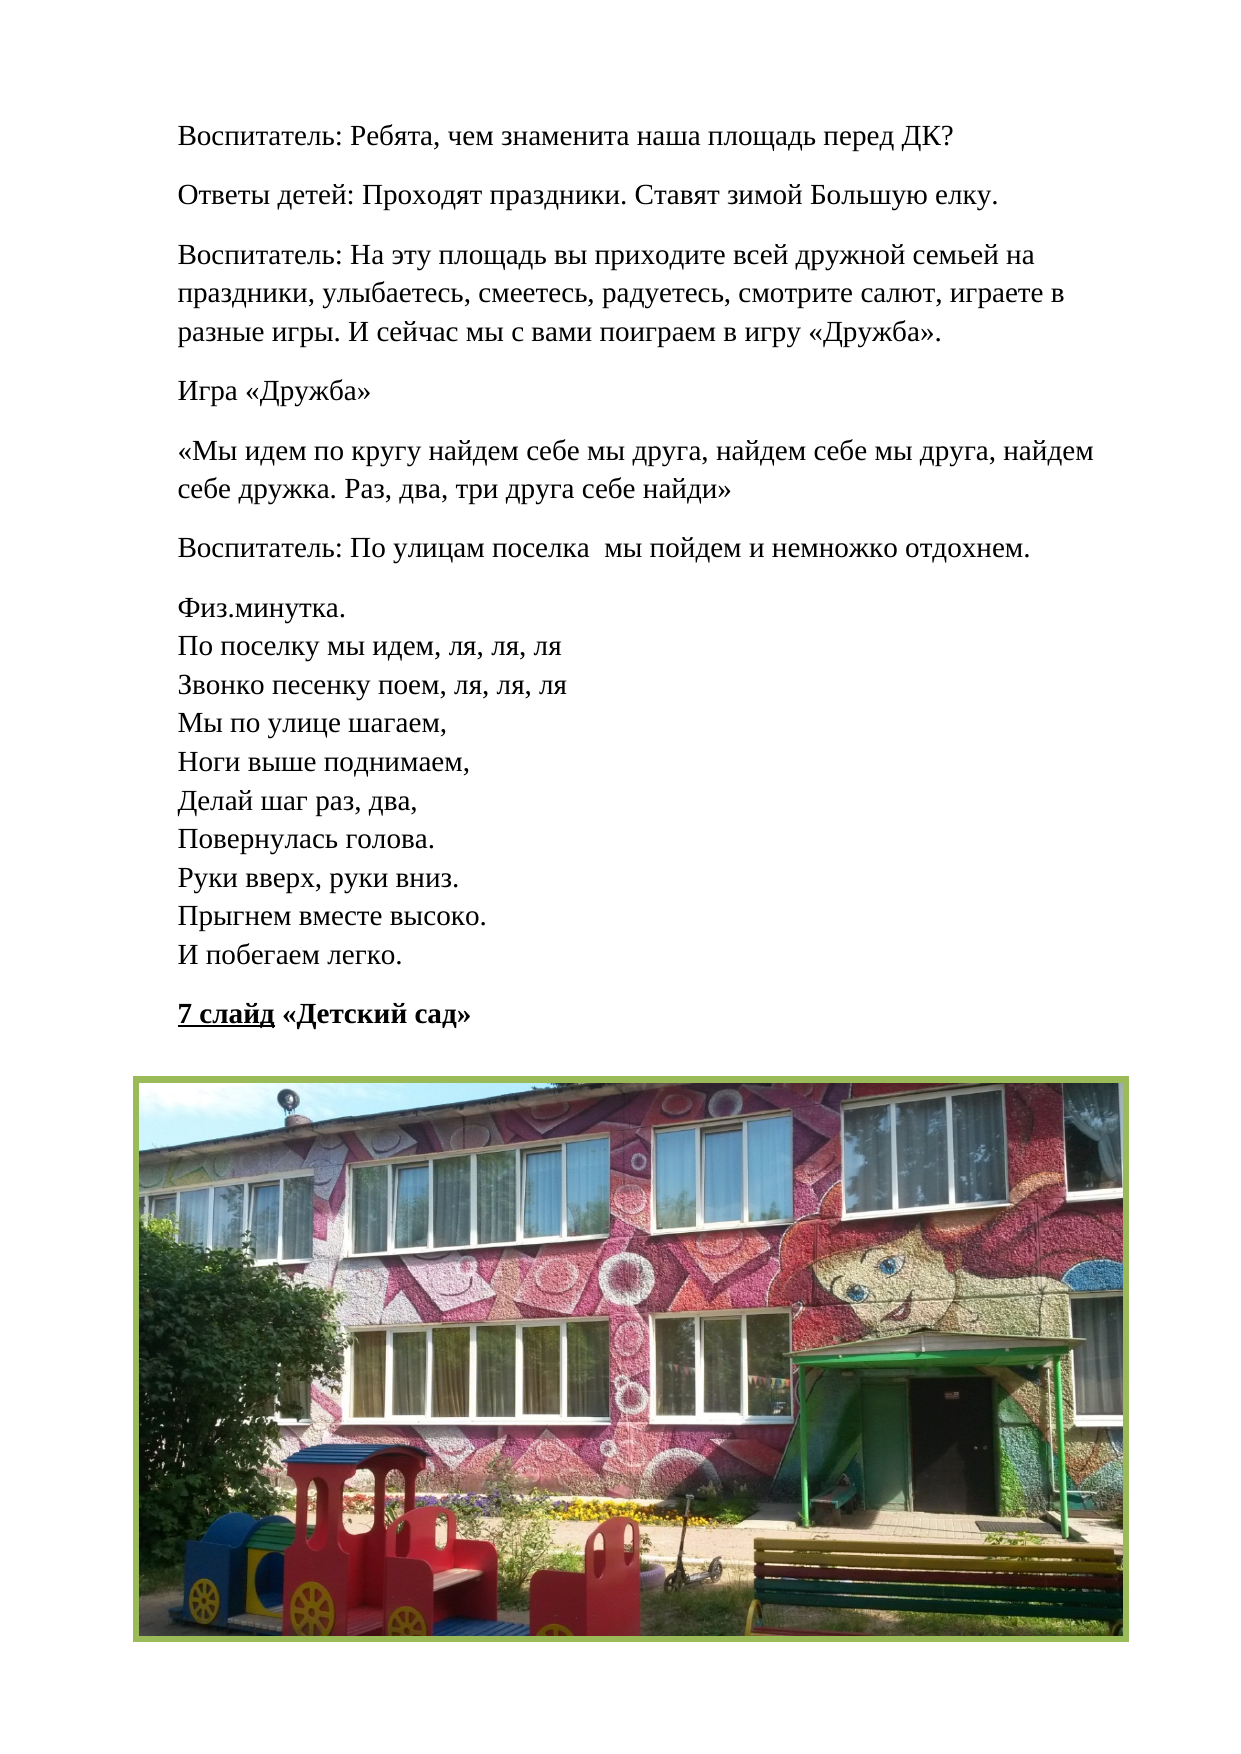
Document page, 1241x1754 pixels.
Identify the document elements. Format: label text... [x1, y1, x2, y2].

text Физ.минутка. По поселку мы идем, ля, ля, ля Звонко песенку поем, ля, ля, ля Мы по улице шагаем, Ноги выше поднимаем, Делай шаг раз, два, Повернулась голова. Руки вверх, руки вниз. Прыгнем вместе высоко. И побегаем легко. [177, 590, 1152, 970]
text Игра «Дружба» [177, 373, 1152, 407]
text Воспитатель: На эту площадь вы приходите всей дружной семьей на праздники, улыбаетесь, смеетесь, радуетесь, смотрите салют, играете в разные игры. И сейчас мы с вами поиграем в игру «Дружба». [177, 237, 1152, 347]
text Воспитатель: Ребята, чем знаменита наша площадь перед ДК? [177, 118, 1152, 152]
text Воспитатель: По улицам поселка мы пойдем и немножко отдохнем. [177, 531, 1152, 564]
text 7 слайд «Детский сад» [177, 996, 1152, 1030]
picture [139, 1083, 1123, 1636]
text «Мы идем по кругу найдем себе мы друга, найдем себе мы друга, найдем себе дружка. Раз, два, три друга себе найди» [177, 433, 1152, 505]
text Ответы детей: Проходят праздники. Ставят зимой Большую елку. [177, 177, 1152, 211]
